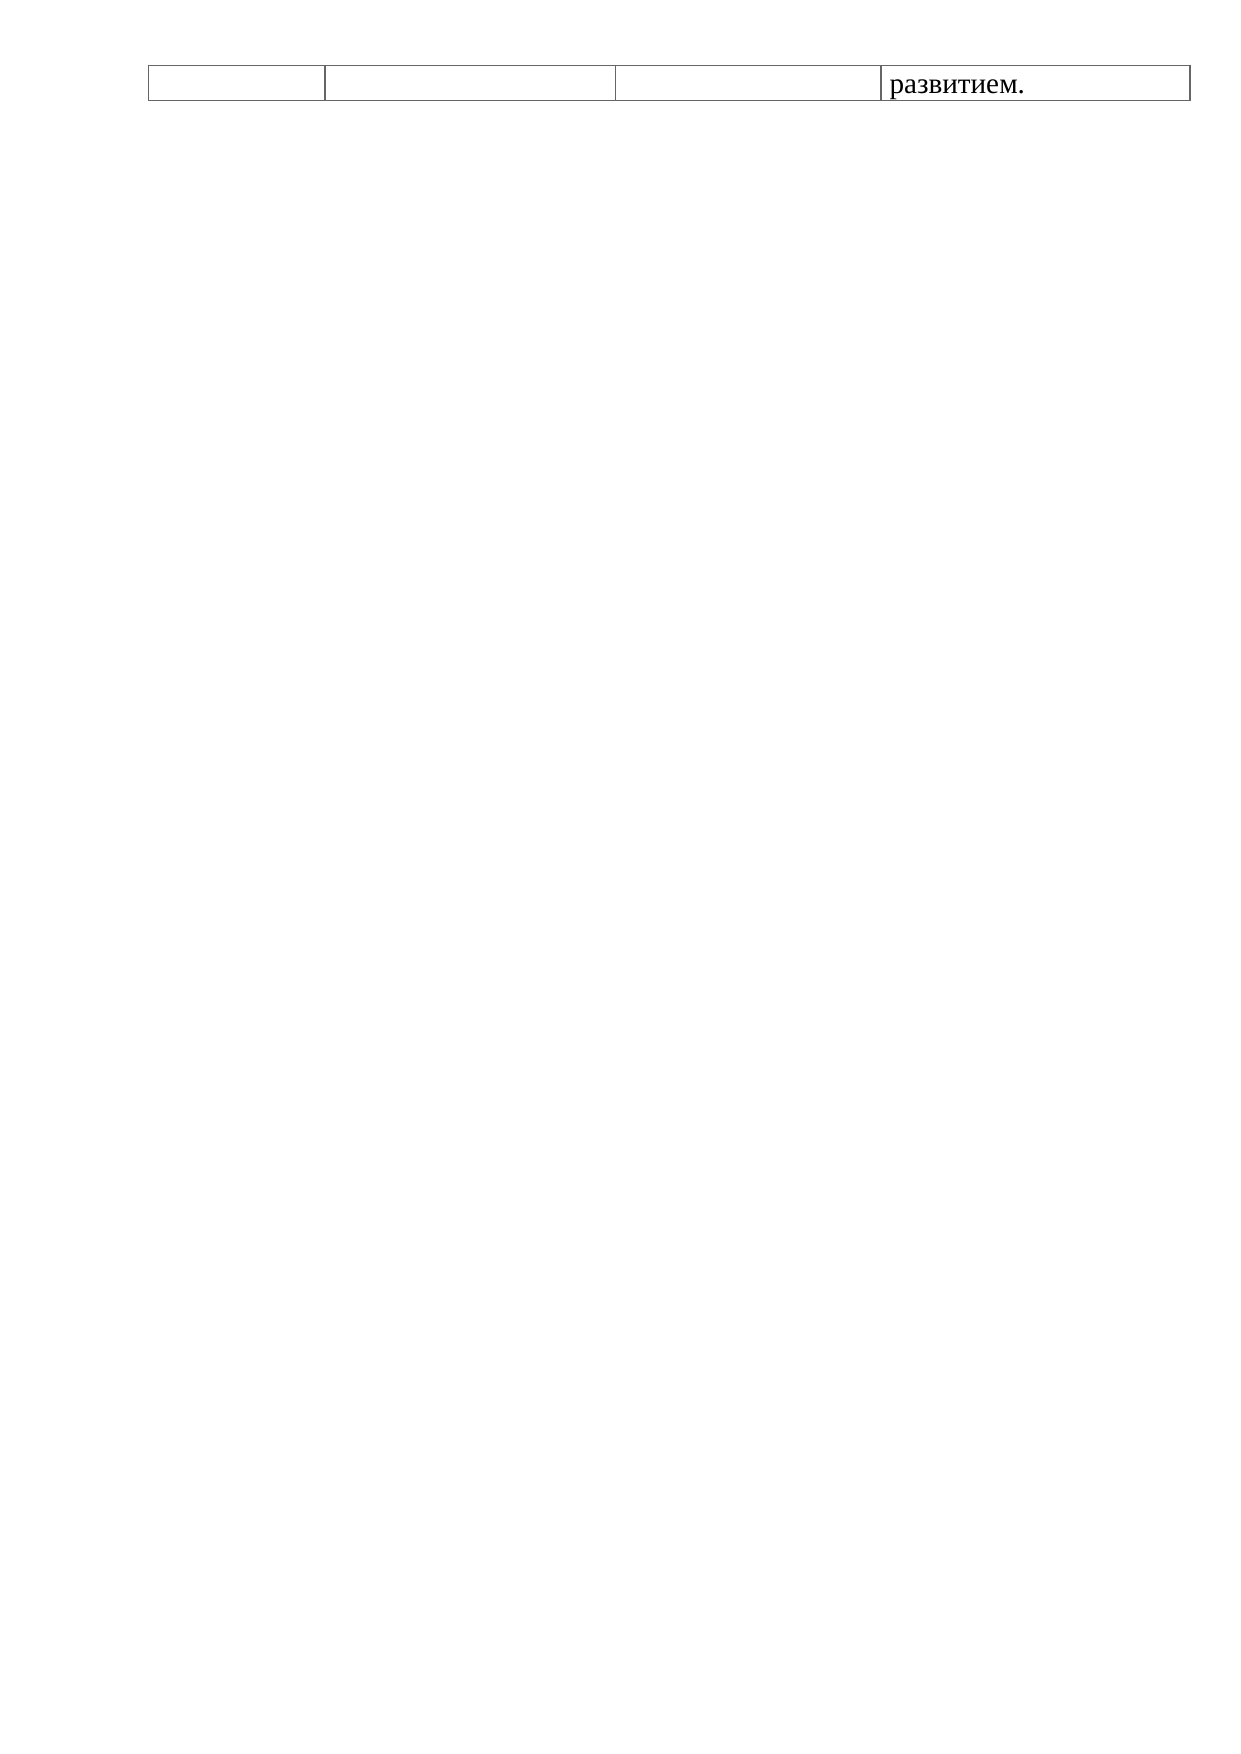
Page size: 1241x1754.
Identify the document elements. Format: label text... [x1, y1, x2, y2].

table_cell Задачи [149, 66, 324, 100]
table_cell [326, 66, 615, 100]
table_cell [882, 66, 1189, 100]
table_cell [616, 66, 880, 100]
